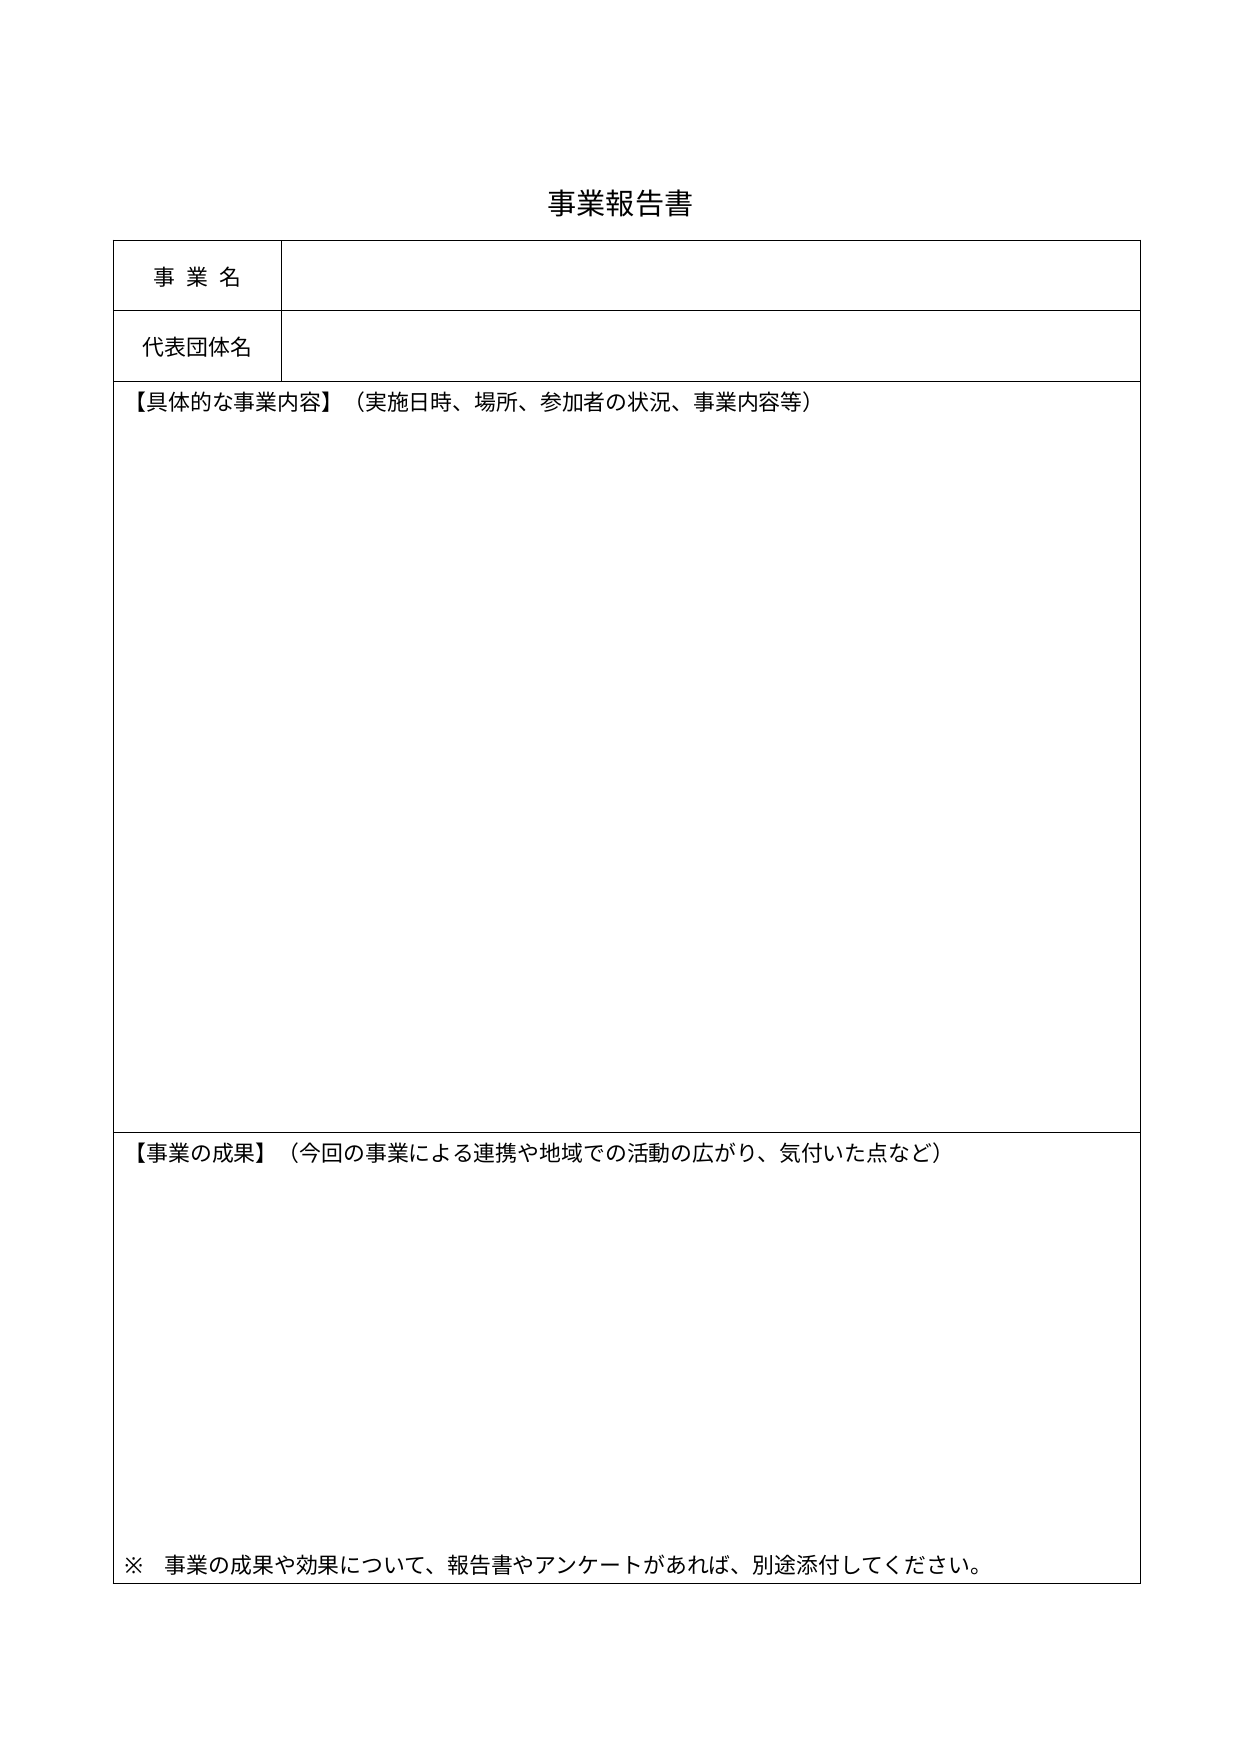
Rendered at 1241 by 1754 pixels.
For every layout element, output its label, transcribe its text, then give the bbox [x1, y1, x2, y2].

table_cell 【具体的な事業内容】（実施日時、場所、参加者の状況、事業内容等） [114, 382, 1140, 1132]
table_header [282, 241, 1140, 310]
table_cell [282, 311, 1140, 381]
table_header 事業名 [114, 241, 281, 310]
table_cell 代表団体名 [114, 311, 281, 381]
text 事業報告書 [112, 164, 1128, 239]
table_cell 【事業の成果】（今回の事業による連携や地域での活動の広がり、気付いた点など） ※ 事業の成果や効果について、報告書やアンケートがあれば、別途添付してください。 [114, 1133, 1140, 1583]
